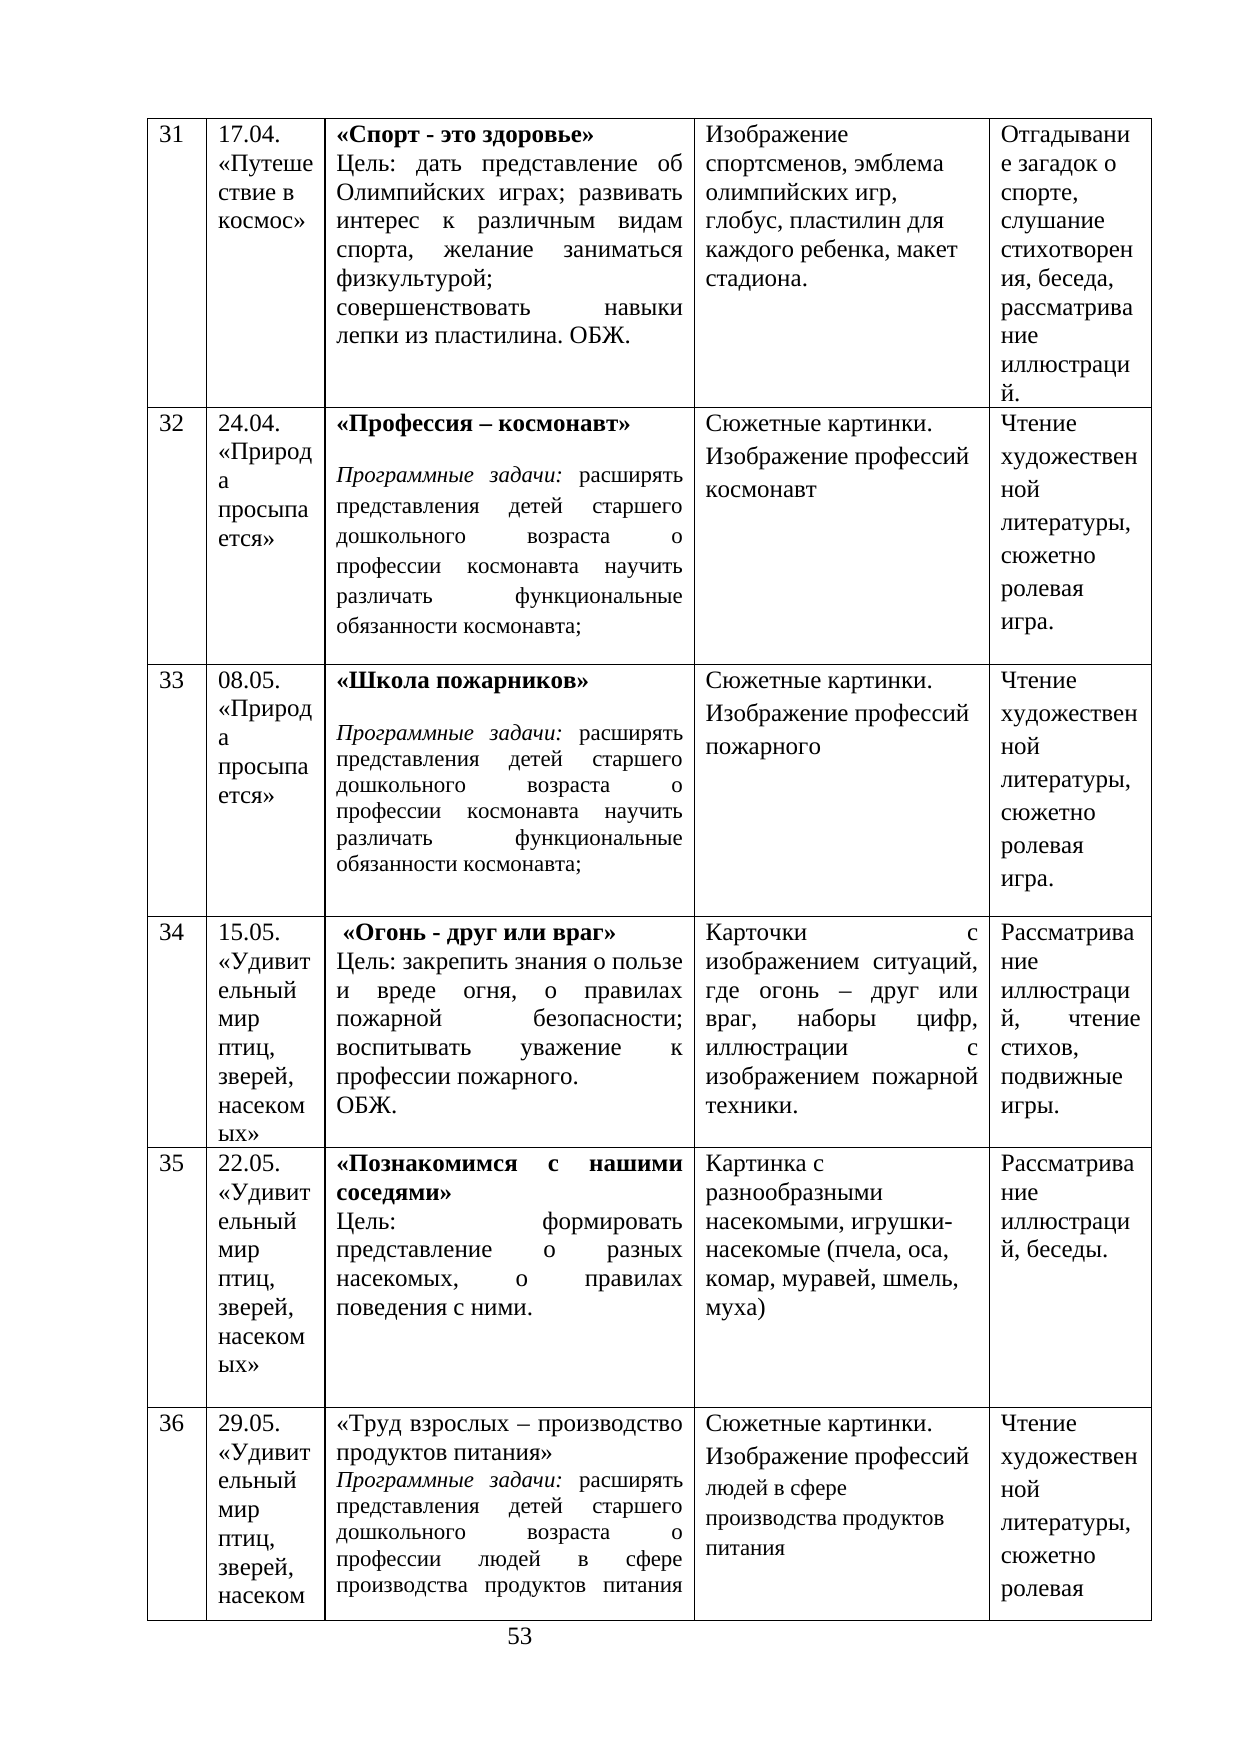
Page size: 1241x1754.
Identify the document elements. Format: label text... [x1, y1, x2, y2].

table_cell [326, 1408, 694, 1620]
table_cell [695, 1408, 989, 1620]
table_cell Отгадывание загадок о спорте, слушание стихотворения, беседа, рассматривание иллюстраций. [990, 119, 1151, 407]
table_cell Чтение художественной литературы, сюжетно ролевая игра. [990, 408, 1151, 664]
table_cell 32 [148, 408, 206, 664]
table_cell 22.05. «Удивительный мир птиц, зверей, насекомых» [207, 1148, 324, 1407]
table_cell 24.04. «Природа просыпается» [207, 408, 324, 664]
table_cell «Познакомимся с нашими соседями» Цель: формировать представление о разных насекомых, о правилах поведения с ними. [326, 1148, 694, 1407]
table_cell 08.05. «Природа просыпается» [207, 665, 324, 916]
table_cell «Школа пожарников» Программные задачи: расширять представления детей старшего дошкольного возраста о профессии космонавта научить различать функциональные обязанности космонавта; [326, 665, 694, 916]
table_cell 34 [148, 917, 206, 1147]
table_cell Сюжетные картинки. Изображение профессий пожарного [695, 665, 989, 916]
table_cell «Спорт - это здоровье» Цель: дать представление об Олимпийских играх; развивать интерес к различным видам спорта, желание заниматься физкультурой; совершенствовать навыки лепки из пластилина. ОБЖ. [326, 119, 694, 407]
table_cell 15.05. «Удивительный мир птиц, зверей, насекомых» [207, 917, 324, 1147]
table_cell 36 [148, 1408, 206, 1620]
table_cell Рассматривание иллюстраций, чтение стихов, подвижные игры. [990, 917, 1151, 1147]
table_cell Рассматривание иллюстраций, беседы. [990, 1148, 1151, 1407]
table_cell «Огонь - друг или враг» Цель: закрепить знания о пользе и вреде огня, о правилах пожарной безопасности; воспитывать уважение к профессии пожарного. ОБЖ. [326, 917, 694, 1147]
table_cell Чтение художественной литературы, сюжетно ролевая игра. [990, 665, 1151, 916]
table_cell Карточки с изображением ситуаций, где огонь – друг или враг, наборы цифр, иллюстрации с изображением пожарной техники. [695, 917, 989, 1147]
table_cell Изображение спортсменов, эмблема олимпийских игр, глобус, пластилин для каждого ребенка, макет стадиона. [695, 119, 989, 407]
table_cell «Профессия – космонавт» Программные задачи: расширять представления детей старшего дошкольного возраста о профессии космонавта научить различать функциональные обязанности космонавта; [326, 408, 694, 664]
table_cell Сюжетные картинки. Изображение профессий космонавт [695, 408, 989, 664]
table_cell Картинка с разнообразными насекомыми, игрушки-насекомые (пчела, оса, комар, муравей, шмель, муха) [695, 1148, 989, 1407]
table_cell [207, 1408, 324, 1620]
table_cell 33 [148, 665, 206, 916]
table_cell 31 [148, 119, 206, 407]
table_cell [990, 1408, 1151, 1620]
table_cell 17.04. «Путешествие в космос» [207, 119, 324, 407]
table_cell 35 [148, 1148, 206, 1407]
